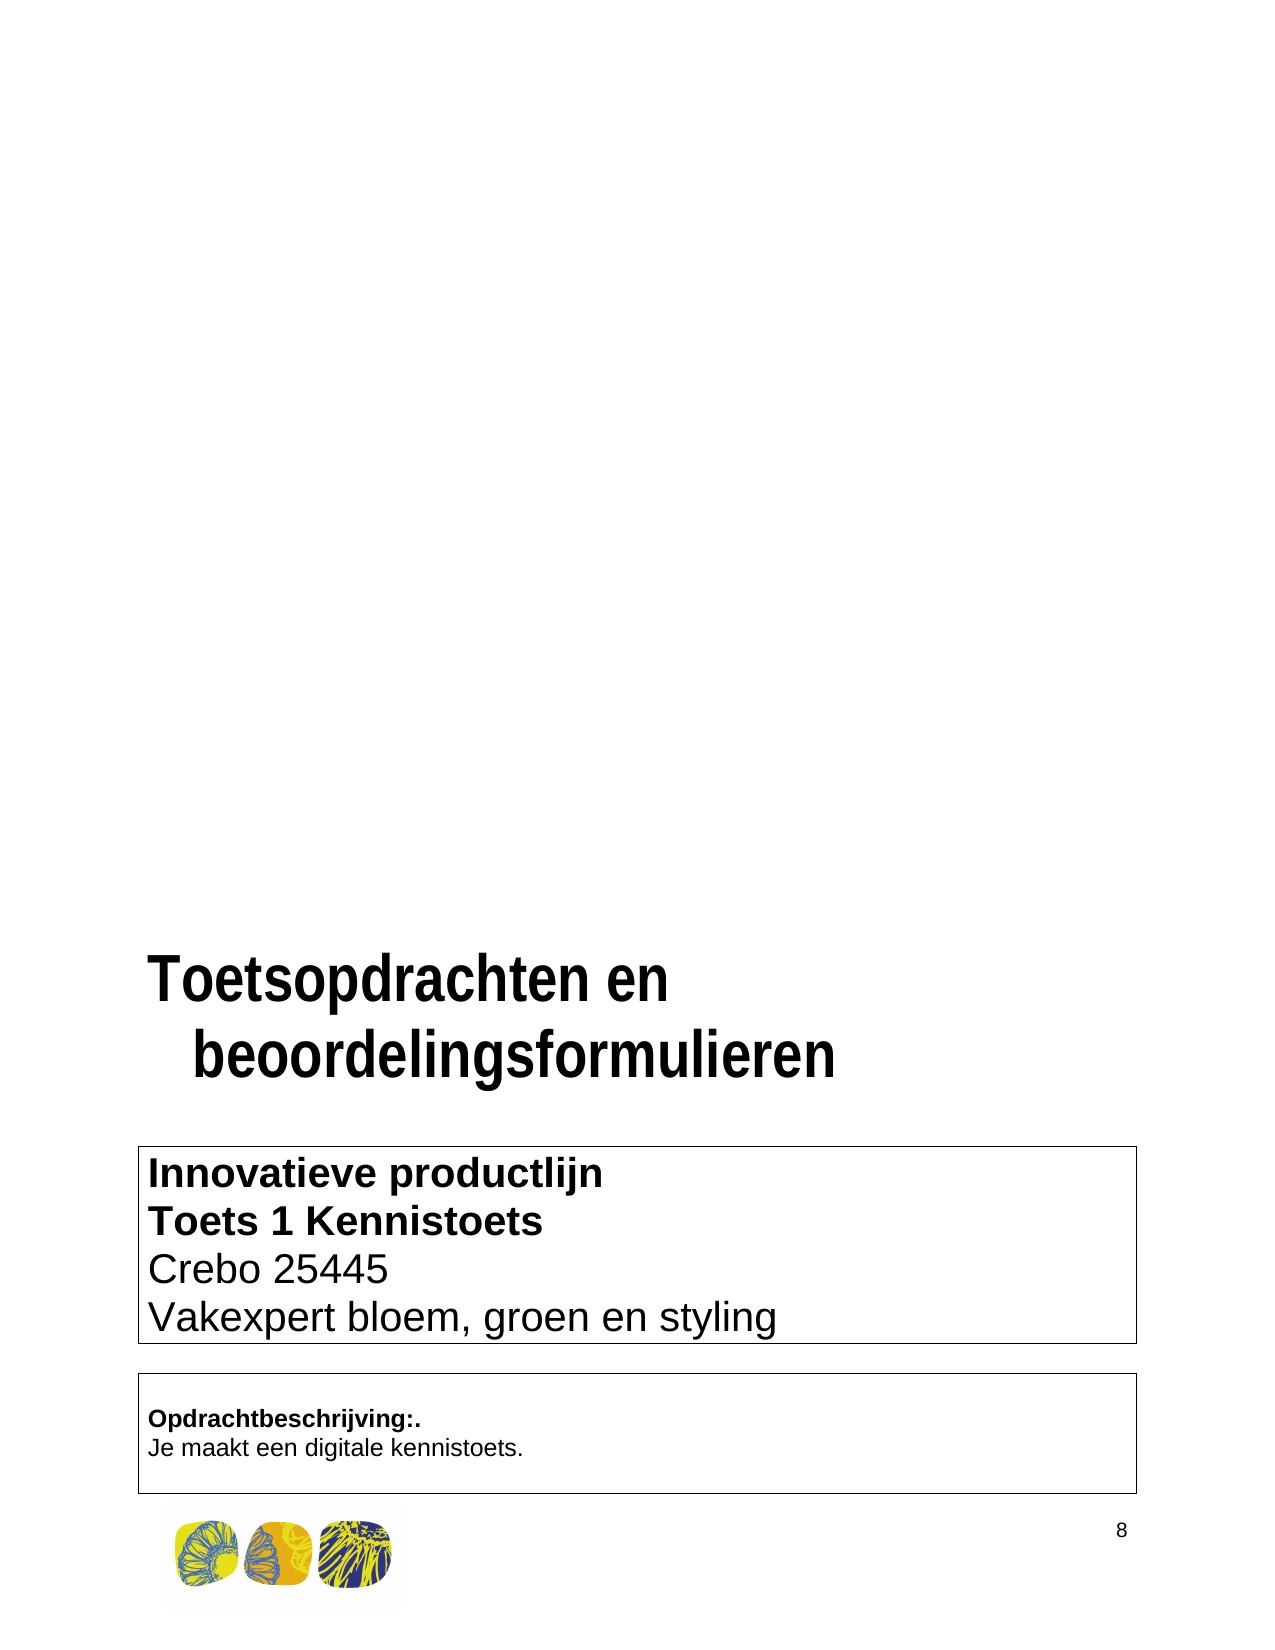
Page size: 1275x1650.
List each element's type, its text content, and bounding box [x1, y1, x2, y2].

text Crebo 25445 [148, 1245, 1127, 1289]
text Toets 1 Kennistoets [148, 1197, 1127, 1245]
text Je maakt een digitale kennistoets. [148, 1433, 1127, 1462]
text Opdrachtbeschrijving:. [148, 1404, 1127, 1433]
subtitle Toetsopdrachten en beoordelingsformulieren [148, 939, 1127, 1092]
text Vakexpert bloem, groen en styling [139, 1289, 1136, 1343]
text Innovatieve productlijn [139, 1147, 1136, 1197]
picture [165, 1499, 403, 1612]
